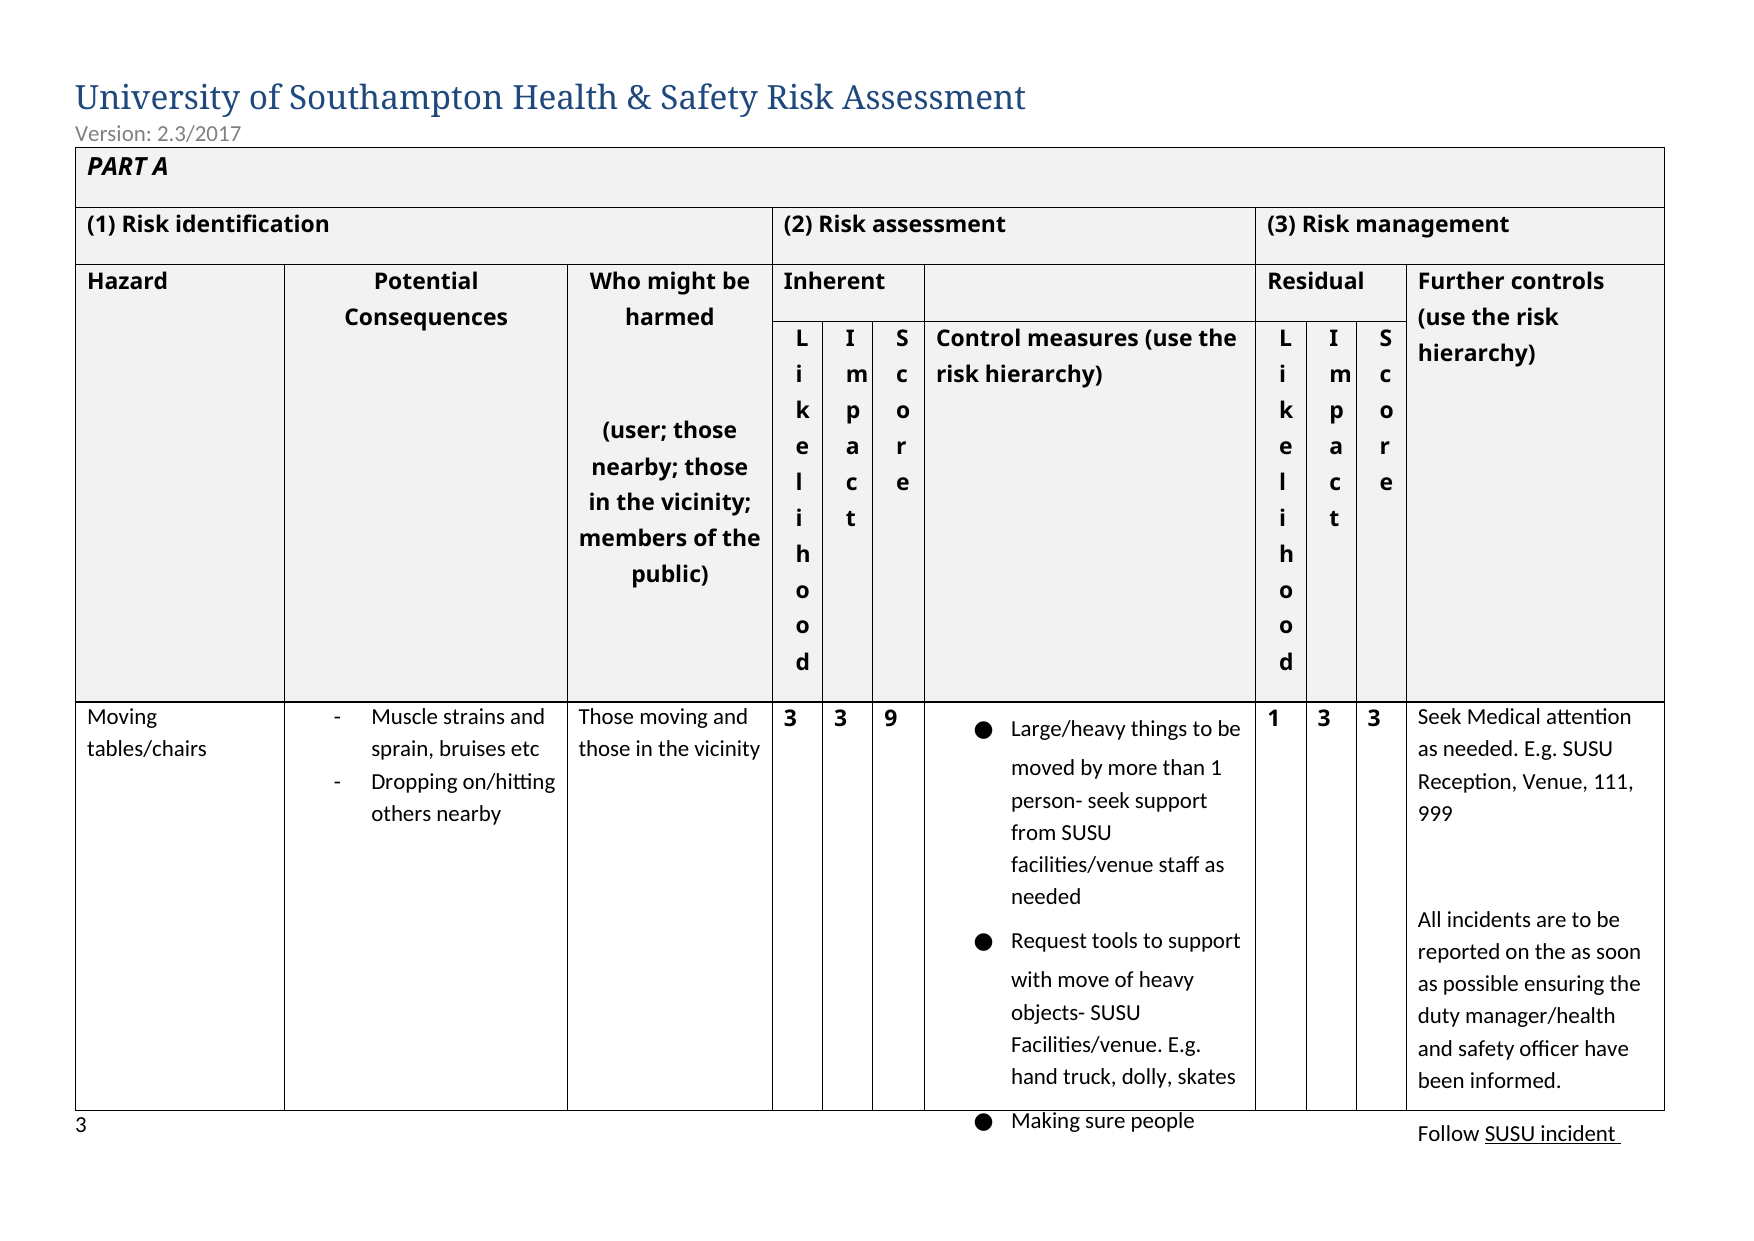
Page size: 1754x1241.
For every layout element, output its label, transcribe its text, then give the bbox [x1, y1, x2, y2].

table_cell Those moving and those in the vicinity [568, 703, 772, 1110]
table_cell Impact [1307, 322, 1356, 701]
table_cell Further controls (use the risk hierarchy) [1407, 265, 1664, 701]
table_cell Control measures (use the risk hierarchy) [925, 322, 1255, 701]
table_cell 1 [1256, 703, 1306, 1110]
table_cell Hazard [76, 265, 284, 701]
table_cell (2) Risk assessment [773, 208, 1255, 264]
table_cell 3 [823, 703, 872, 1110]
table_cell 3 [1307, 703, 1356, 1110]
table_cell Impact [823, 322, 872, 701]
table_cell Likelihood [1256, 322, 1306, 701]
table_cell 3 [1357, 703, 1406, 1110]
table_header PART A [76, 148, 1664, 207]
table_cell 3 [773, 703, 822, 1110]
table_cell Moving tables/chairs [76, 703, 284, 1110]
table_cell [925, 265, 1255, 321]
table_cell Residual [1256, 265, 1406, 321]
table_cell Score [1357, 322, 1406, 701]
table_cell 9 [873, 703, 924, 1110]
table_cell Potential Consequences [285, 265, 567, 701]
table_cell Muscle strains and sprain, bruises etc Dropping on/hitting others nearby [285, 703, 567, 1110]
table_cell Likelihood [773, 322, 822, 701]
table_cell Seek Medical attention as needed. E.g. SUSU Reception, Venue, 111, 999 All incidents are to be reported on the as soon as possible ensuring the duty manager/health and safety officer have been informed. Follow SUSU incident report policy [1407, 703, 1664, 1110]
table_cell Score [873, 322, 924, 701]
table_cell (1) Risk identification [76, 208, 772, 264]
table_cell Who might be harmed (user; those nearby; those in the vicinity; members of the public) [568, 265, 772, 701]
table_cell (3) Risk management [1256, 208, 1664, 264]
table_cell Large/heavy things to be moved by more than 1 person- seek support from SUSU facilities/venue staff as needed Request tools to support with move of heavy objects- SUSU Facilities/venue. E.g. hand truck, dolly, skates Making sure people aren’t too close before moving Making sure anyone with any pre-existing conditions isn’t doing any unnecessary lifting and they are comfortable [925, 703, 1255, 1110]
table_cell Inherent [773, 265, 924, 321]
